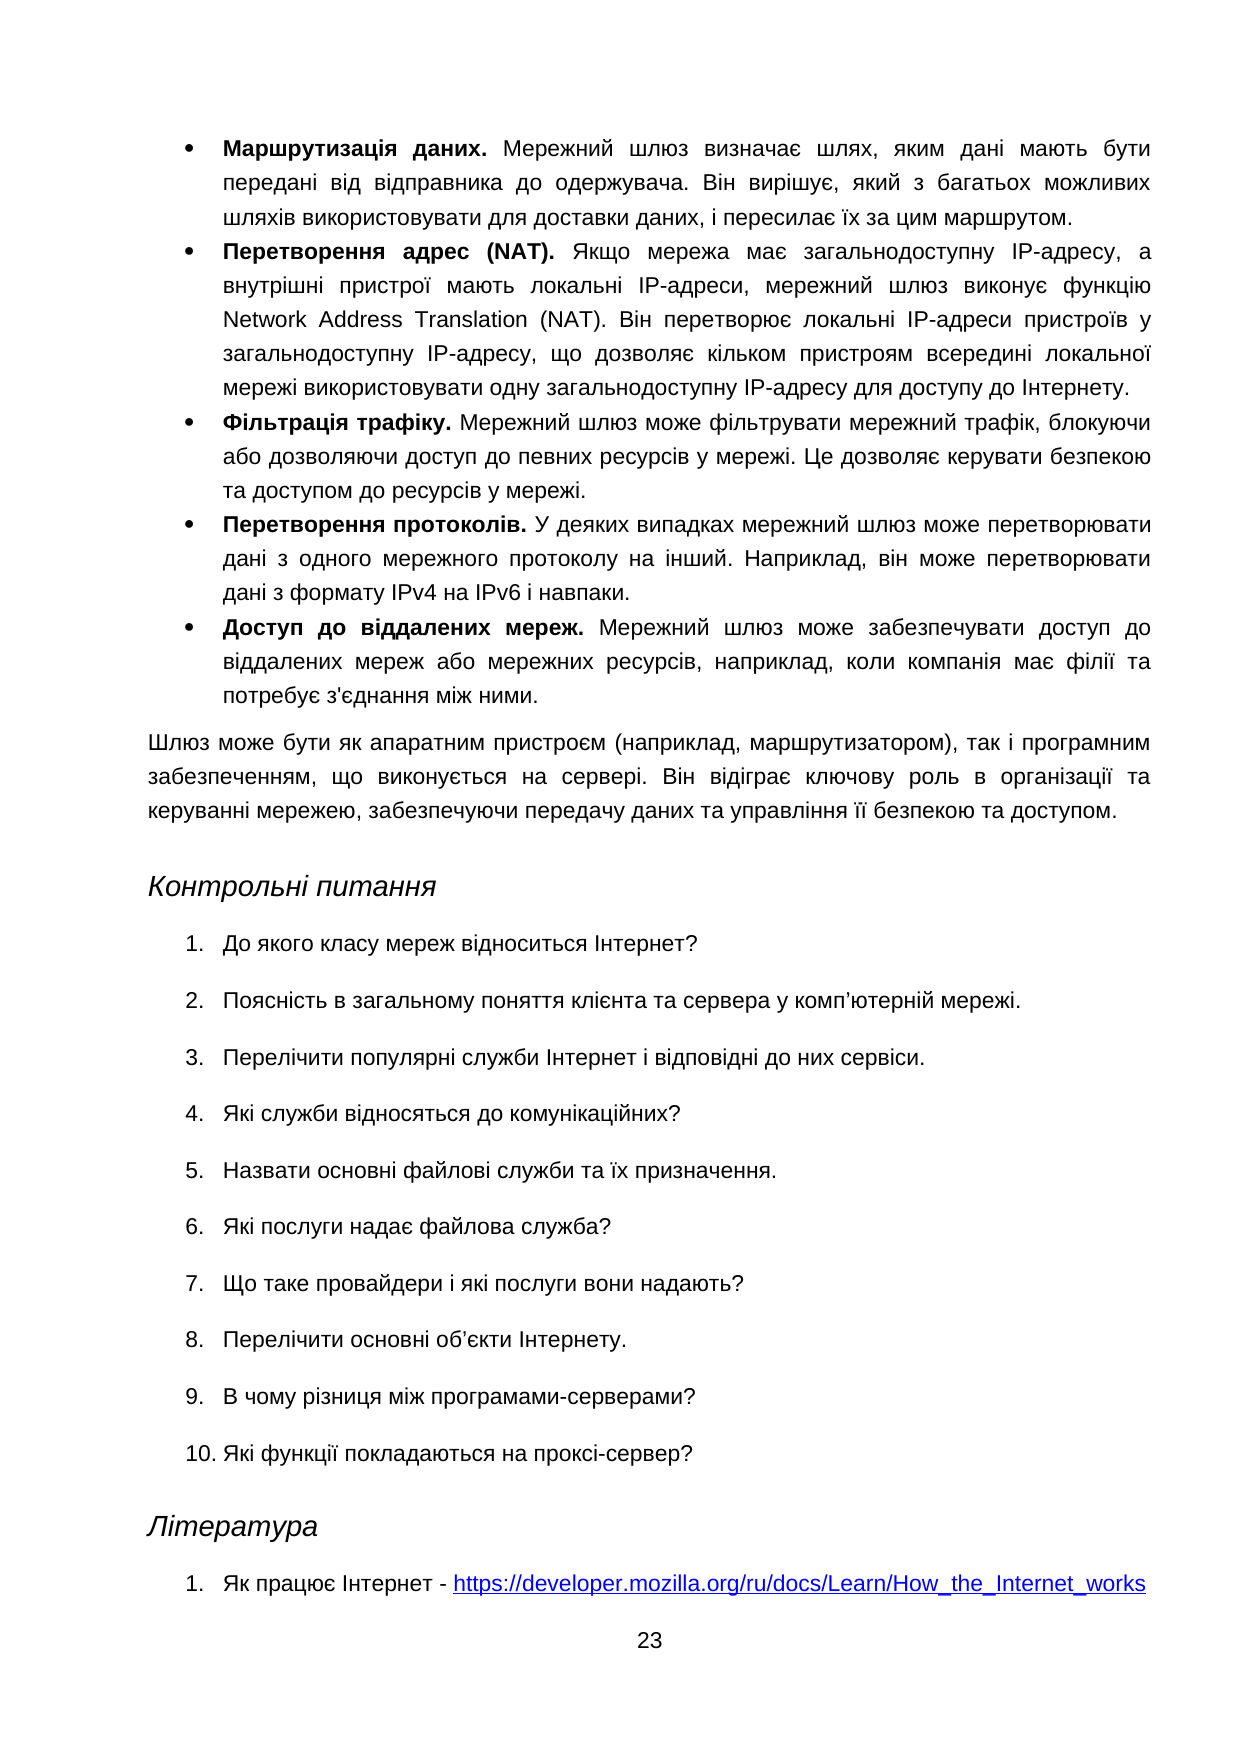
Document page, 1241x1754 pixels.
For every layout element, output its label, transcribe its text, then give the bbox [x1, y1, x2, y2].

text Шлюз може бути як апаратним пристроєм (наприклад, маршрутизатором), так і програмним забезпеченням, що виконується на сервері. Він відіграє ключову роль в організації та керуванні мережею, забезпечуючи передачу даних та управління її безпекою та доступом. [148, 728, 1152, 823]
list Які послуги надає файлова служба? [185, 1213, 1152, 1239]
list До якого класу мереж відноситься Інтернет? [185, 930, 1152, 957]
list Поясність в загальному поняття клієнта та сервера у комп’ютерній мережі. [185, 987, 1152, 1013]
list Як працює Інтернет - https://developer.mozilla.org/ru/docs/Learn/How_the_Internet_works [185, 1570, 1152, 1597]
list Назвати основні файлові служби та їх призначення. [185, 1157, 1152, 1183]
list Фільтрація трафіку. Мережний шлюз може фільтрувати мережний трафік, блокуючи або дозволяючи доступ до певних ресурсів у мережі. Це дозволяє керувати безпекою та доступом до ресурсів у мережі. [185, 408, 1152, 503]
list Що таке провайдери і які послуги вони надають? [185, 1270, 1152, 1296]
list Які функції покладаються на проксі-сервер? [185, 1439, 1152, 1466]
list Перелічити основні об’єкти Інтернету. [185, 1326, 1152, 1353]
list Перетворення протоколів. У деяких випадках мережний шлюз може перетворювати дані з одного мережного протоколу на інший. Наприклад, він може перетворювати дані з формату IPv4 на IPv6 і навпаки. [185, 511, 1152, 606]
subtitle Література [148, 1508, 1152, 1542]
list Перетворення адрес (NAT). Якщо мережа має загальнодоступну IP-адресу, а внутрішні пристрої мають локальні IP-адреси, мережний шлюз виконує функцію Network Address Translation (NAT). Він перетворює локальні IP-адреси пристроїв у загальнодоступну IP-адресу, що дозволяє кільком пристроям всередині локальної мережі використовувати одну загальнодоступну IP-адресу для доступу до Інтернету. [185, 238, 1152, 401]
list В чому різниця між програмами-серверами? [185, 1383, 1152, 1409]
subtitle Контрольні питання [148, 868, 1152, 902]
list Доступ до віддалених мереж. Мережний шлюз може забезпечувати доступ до віддалених мереж або мережних ресурсів, наприклад, коли компанія має філії та потребує з'єднання між ними. [185, 613, 1152, 708]
list Перелічити популярні служби Інтернет і відповідні до них сервіси. [185, 1043, 1152, 1070]
list Маршрутизація даних. Мережний шлюз визначає шлях, яким дані мають бути передані від відправника до одержувача. Він вирішує, який з багатьох можливих шляхів використовувати для доставки даних, і пересилає їх за цим маршрутом. [185, 135, 1152, 230]
list Які служби відносяться до комунікаційних? [185, 1100, 1152, 1126]
